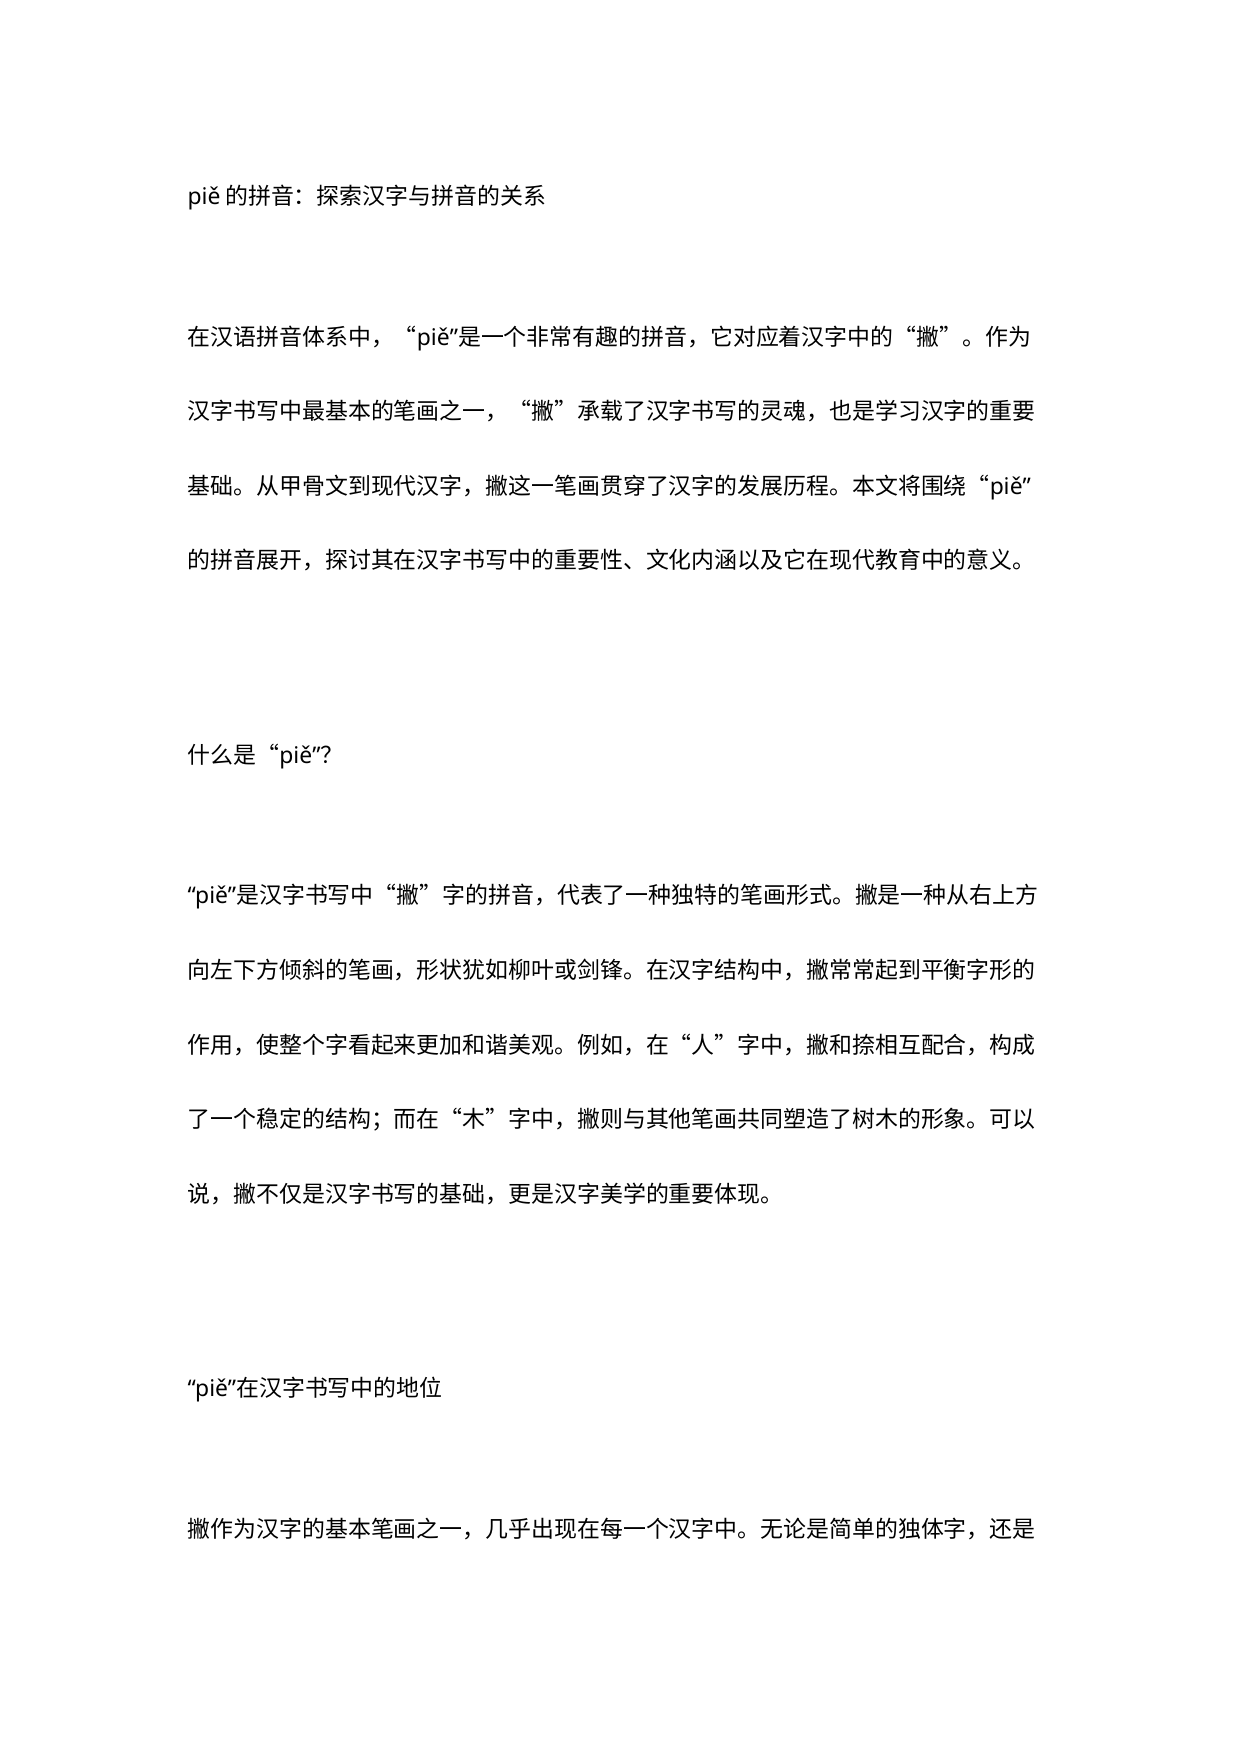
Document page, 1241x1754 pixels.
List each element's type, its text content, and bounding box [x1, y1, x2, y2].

text 什么是“piě”？ [187, 721, 1053, 786]
text piě的拼音：探索汉字与拼音的关系 [187, 162, 1053, 227]
text 在汉语拼音体系中，“piě”是一个非常有趣的拼音，它对应着汉字中的“撇”。作为汉字书写中最基本的笔画之一，“撇”承载了汉字书写的灵魂，也是学习汉字的重要基础。从甲骨文到现代汉字，撇这一笔画贯穿了汉字的发展历程。本文将围绕“piě”的拼音展开，探讨其在汉字书写中的重要性、文化内涵以及它在现代教育中的意义。 [187, 302, 1053, 592]
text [187, 1495, 1053, 1560]
text “piě”在汉字书写中的地位 [187, 1354, 1053, 1419]
text “piě”是汉字书写中“撇”字的拼音，代表了一种独特的笔画形式。撇是一种从右上方向左下方倾斜的笔画，形状犹如柳叶或剑锋。在汉字结构中，撇常常起到平衡字形的作用，使整个字看起来更加和谐美观。例如，在“人”字中，撇和捺相互配合，构成了一个稳定的结构；而在“木”字中，撇则与其他笔画共同塑造了树木的形象。可以说，撇不仅是汉字书写的基础，更是汉字美学的重要体现。 [187, 861, 1053, 1225]
